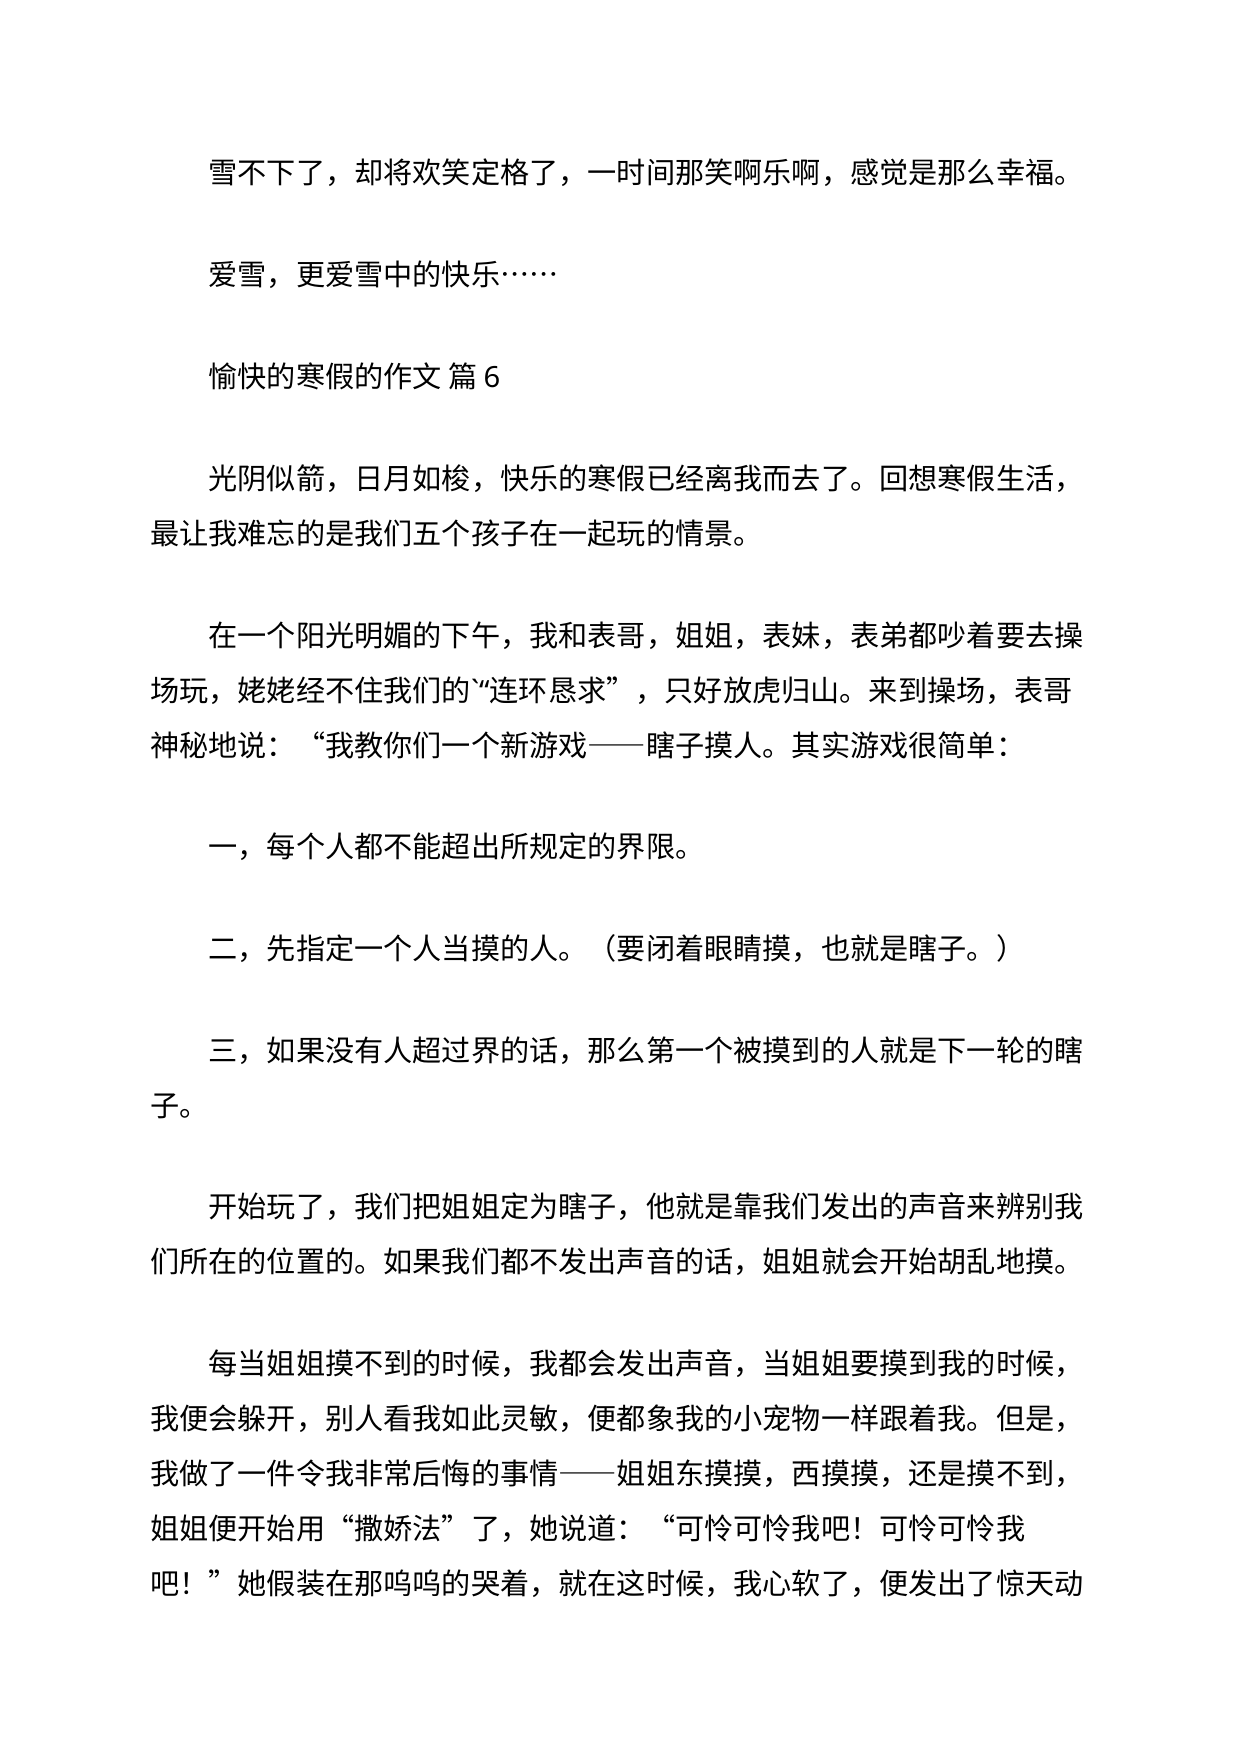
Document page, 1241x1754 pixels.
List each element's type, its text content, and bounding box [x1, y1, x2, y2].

text 愉快的寒假的作文 篇6 [150, 353, 1090, 396]
text 二，先指定一个人当摸的人。（要闭着眼睛摸，也就是瞎子。） [150, 926, 1090, 968]
text 三，如果没有人超过界的话，那么第一个被摸到的人就是下一轮的瞎子。 [150, 1027, 1090, 1124]
text 光阴似箭，日月如梭，快乐的寒假已经离我而去了。回想寒假生活，最让我难忘的是我们五个孩子在一起玩的情景。 [150, 456, 1090, 553]
text 在一个阳光明媚的下午，我和表哥，姐姐，表妹，表弟都吵着要去操场玩，姥姥经不住我们的`“连环恳求”，只好放虎归山。来到操场，表哥神秘地说：“我教你们一个新游戏——瞎子摸人。其实游戏很简单： [150, 612, 1090, 764]
text 一，每个人都不能超出所规定的界限。 [150, 824, 1090, 866]
text 雪不下了，却将欢笑定格了，一时间那笑啊乐啊，感觉是那么幸福。 [150, 150, 1090, 192]
text 爱雪，更爱雪中的快乐…… [150, 252, 1090, 294]
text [150, 1341, 1090, 1603]
text 开始玩了，我们把姐姐定为瞎子，他就是靠我们发出的声音来辨别我们所在的位置的。如果我们都不发出声音的话，姐姐就会开始胡乱地摸。 [150, 1184, 1090, 1281]
